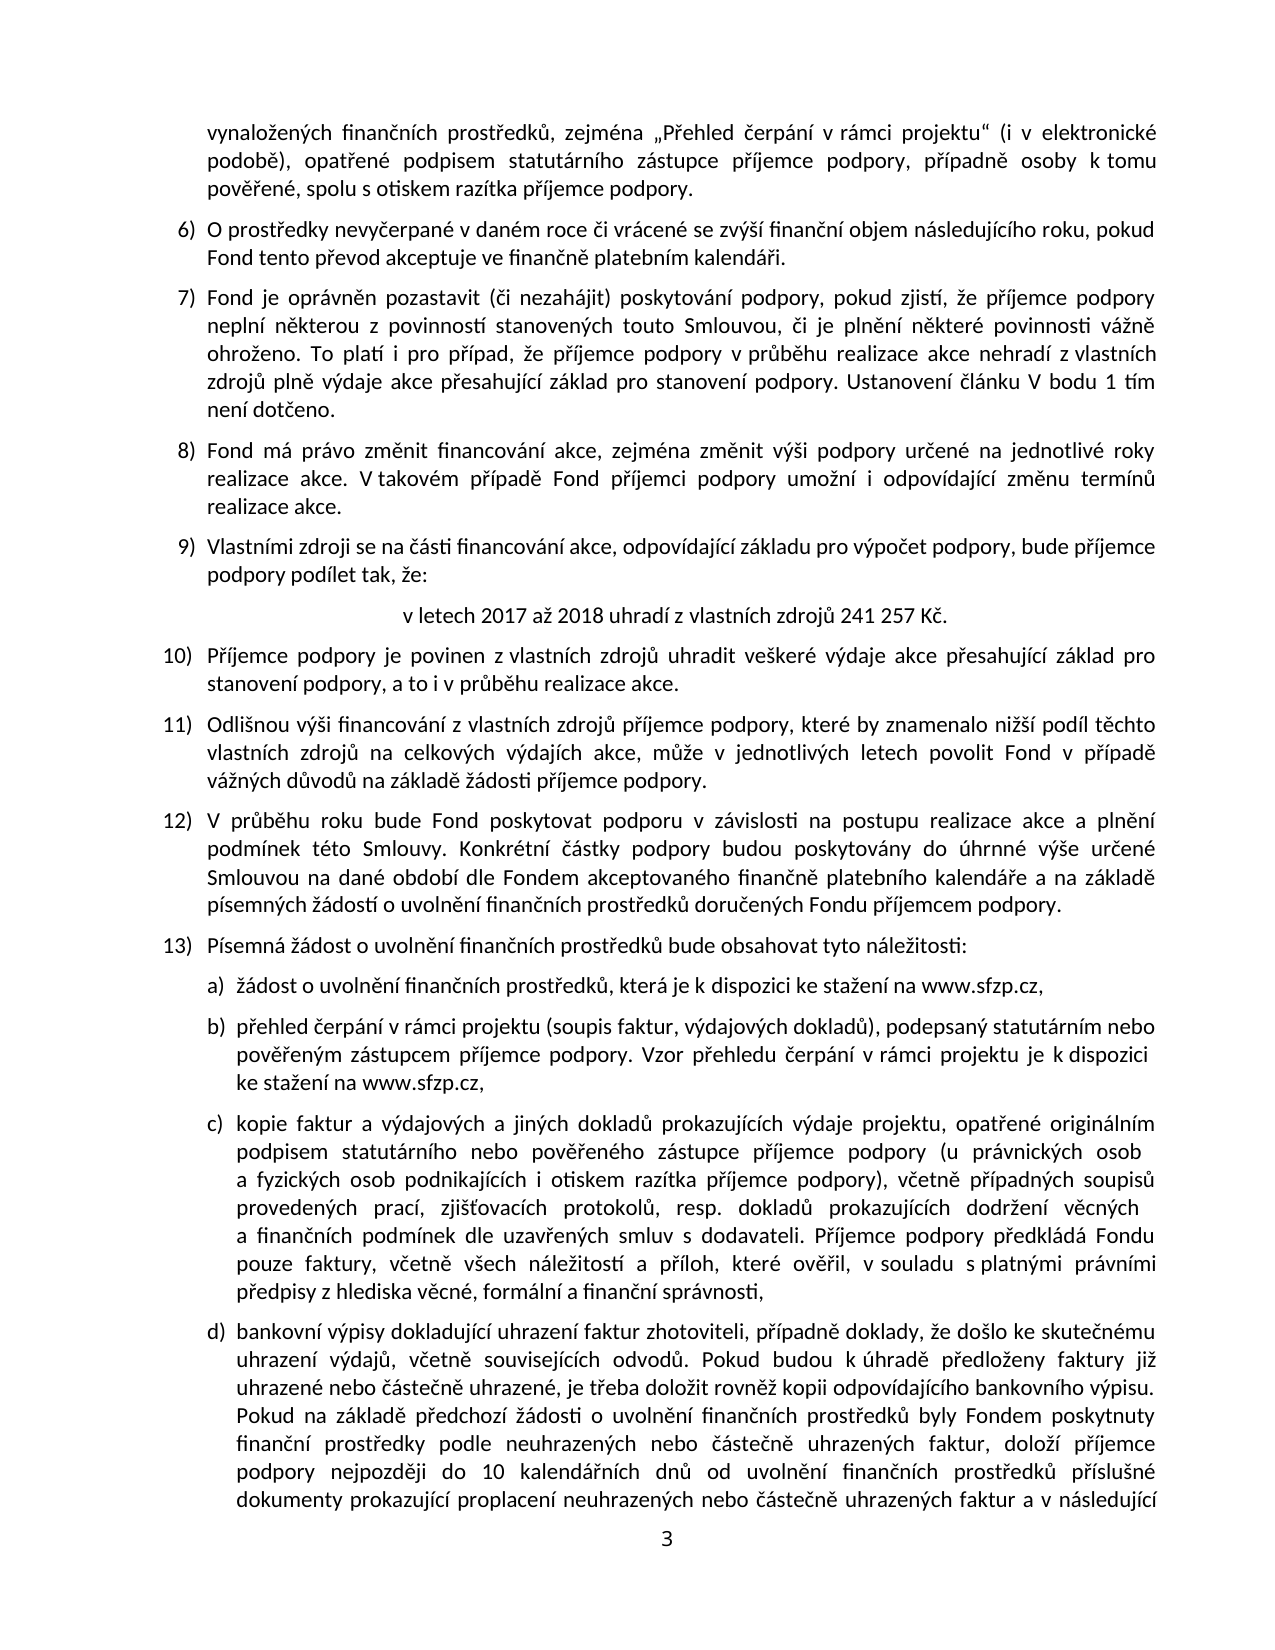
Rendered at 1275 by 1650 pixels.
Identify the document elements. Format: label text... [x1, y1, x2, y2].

list kopie faktur a výdajových a jiných dokladů prokazujících výdaje projektu, opatřené originálním podpisem statutárního nebo pověřeného zástupce příjemce podpory (u právnických osob a fyzických osob podnikajících i otiskem razítka příjemce podpory), včetně případných soupisů provedených prací, zjišťovacích protokolů, resp. dokladů prokazujících dodržení věcných a finančních podmínek dle uzavřených smluv s dodavateli. Příjemce podpory předkládá Fondu pouze faktury, včetně všech náležitostí a příloh, které ověřil, v souladu s platnými právními předpisy z hlediska věcné, formální a finanční správnosti, [207, 1109, 1157, 1305]
text v letech 2017 až 2018 uhradí z vlastních zdrojů 241 257 Kč. [162, 601, 1157, 629]
list Odlišnou výši financování z vlastních zdrojů příjemce podpory, které by znamenalo nižší podíl těchto vlastních zdrojů na celkových výdajích akce, může v jednotlivých letech povolit Fond v případě vážných důvodů na základě žádosti příjemce podpory. [162, 710, 1157, 794]
list V průběhu roku bude Fond poskytovat podporu v závislosti na postupu realizace akce a plnění podmínek této Smlouvy. Konkrétní částky podpory budou poskytovány do úhrnné výše určené Smlouvou na dané období dle Fondem akceptovaného finančně platebního kalendáře a na základě písemných žádostí o uvolnění finančních prostředků doručených Fondu příjemcem podpory. [162, 807, 1157, 919]
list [207, 1317, 1157, 1513]
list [177, 118, 1157, 202]
list Písemná žádost o uvolnění finančních prostředků bude obsahovat tyto náležitosti: [162, 931, 1157, 959]
list Vlastními zdroji se na části financování akce, odpovídající základu pro výpočet podpory, bude příjemce podpory podílet tak, že: [177, 532, 1157, 588]
list přehled čerpání v rámci projektu (soupis faktur, výdajových dokladů), podepsaný statutárním nebo pověřeným zástupcem příjemce podpory. Vzor přehledu čerpání v rámci projektu je k dispozici ke stažení na www.sfzp.cz, [207, 1012, 1157, 1096]
list O prostředky nevyčerpané v daném roce či vrácené se zvýší finanční objem následujícího roku, pokud Fond tento převod akceptuje ve finančně platebním kalendáři. [177, 215, 1157, 271]
list Fond je oprávněn pozastavit (či nezahájit) poskytování podpory, pokud zjistí, že příjemce podpory neplní některou z povinností stanovených touto Smlouvou, či je plnění některé povinnosti vážně ohroženo. To platí i pro případ, že příjemce podpory v průběhu realizace akce nehradí z vlastních zdrojů plně výdaje akce přesahující základ pro stanovení podpory. Ustanovení článku V bodu 1 tím není dotčeno. [177, 283, 1157, 423]
list Příjemce podpory je povinen z vlastních zdrojů uhradit veškeré výdaje akce přesahující základ pro stanovení podpory, a to i v průběhu realizace akce. [162, 641, 1157, 697]
list Fond má právo změnit financování akce, zejména změnit výši podpory určené na jednotlivé roky realizace akce. V takovém případě Fond příjemci podpory umožní i odpovídající změnu termínů realizace akce. [177, 436, 1157, 520]
list žádost o uvolnění finančních prostředků, která je k dispozici ke stažení na www.sfzp.cz, [207, 972, 1157, 1000]
